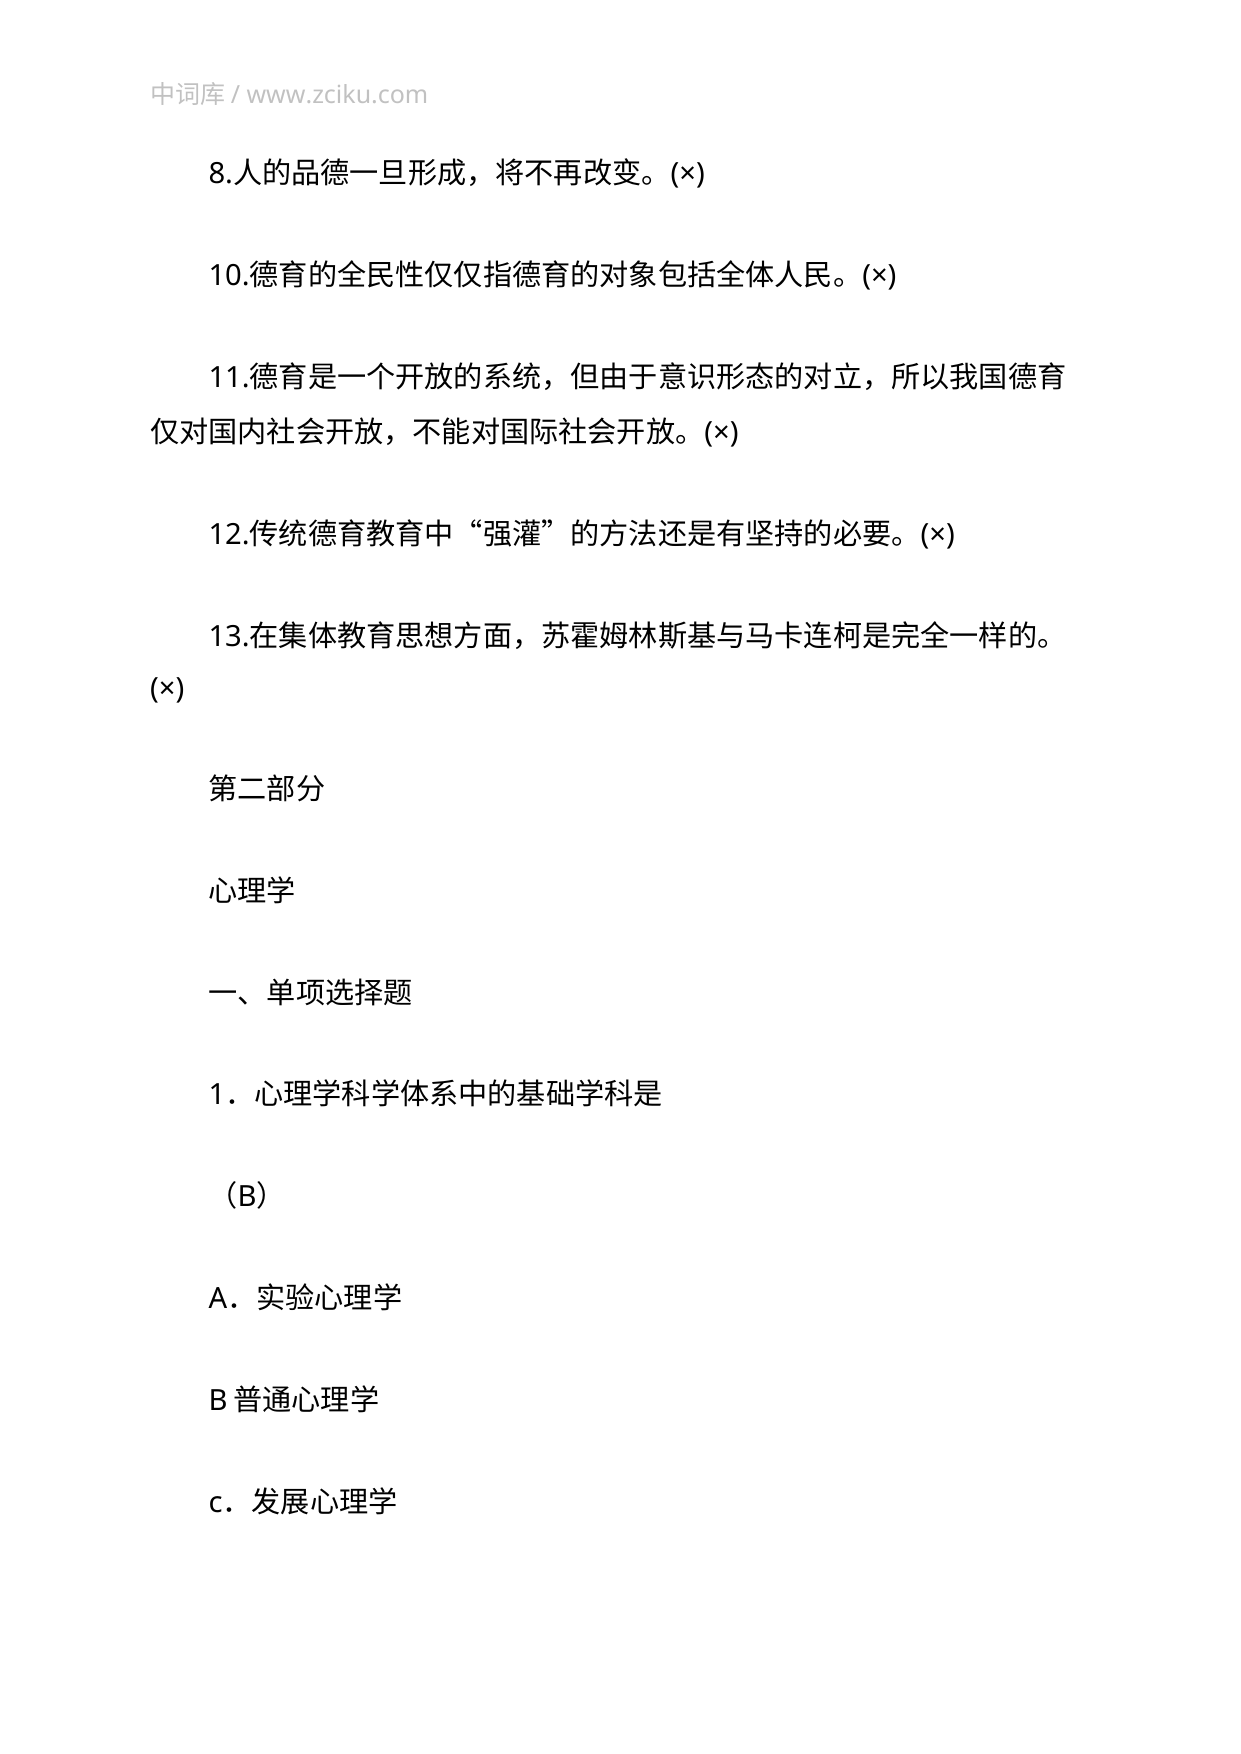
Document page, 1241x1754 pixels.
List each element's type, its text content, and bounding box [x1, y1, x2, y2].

text 11.德育是一个开放的系统，但由于意识形态的对立，所以我国德育仅对国内社会开放，不能对国际社会开放。(×) [150, 354, 1090, 451]
text 一、单项选择题 [150, 969, 1090, 1011]
text （B） [150, 1173, 1090, 1215]
text c．发展心理学 [150, 1479, 1090, 1521]
text B普通心理学 [150, 1377, 1090, 1419]
text 12.传统德育教育中“强灌”的方法还是有坚持的必要。(×) [150, 511, 1090, 553]
text A．实验心理学 [150, 1275, 1090, 1317]
text 第二部分 [150, 766, 1090, 808]
text 10.德育的全民性仅仅指德育的对象包括全体人民。(×) [150, 252, 1090, 294]
text 1．心理学科学体系中的基础学科是 [150, 1071, 1090, 1113]
text 13.在集体教育思想方面，苏霍姆林斯基与马卡连柯是完全一样的。(×) [150, 613, 1090, 707]
text 心理学 [150, 867, 1090, 910]
text 8.人的品德一旦形成，将不再改变。(×) [150, 150, 1090, 192]
